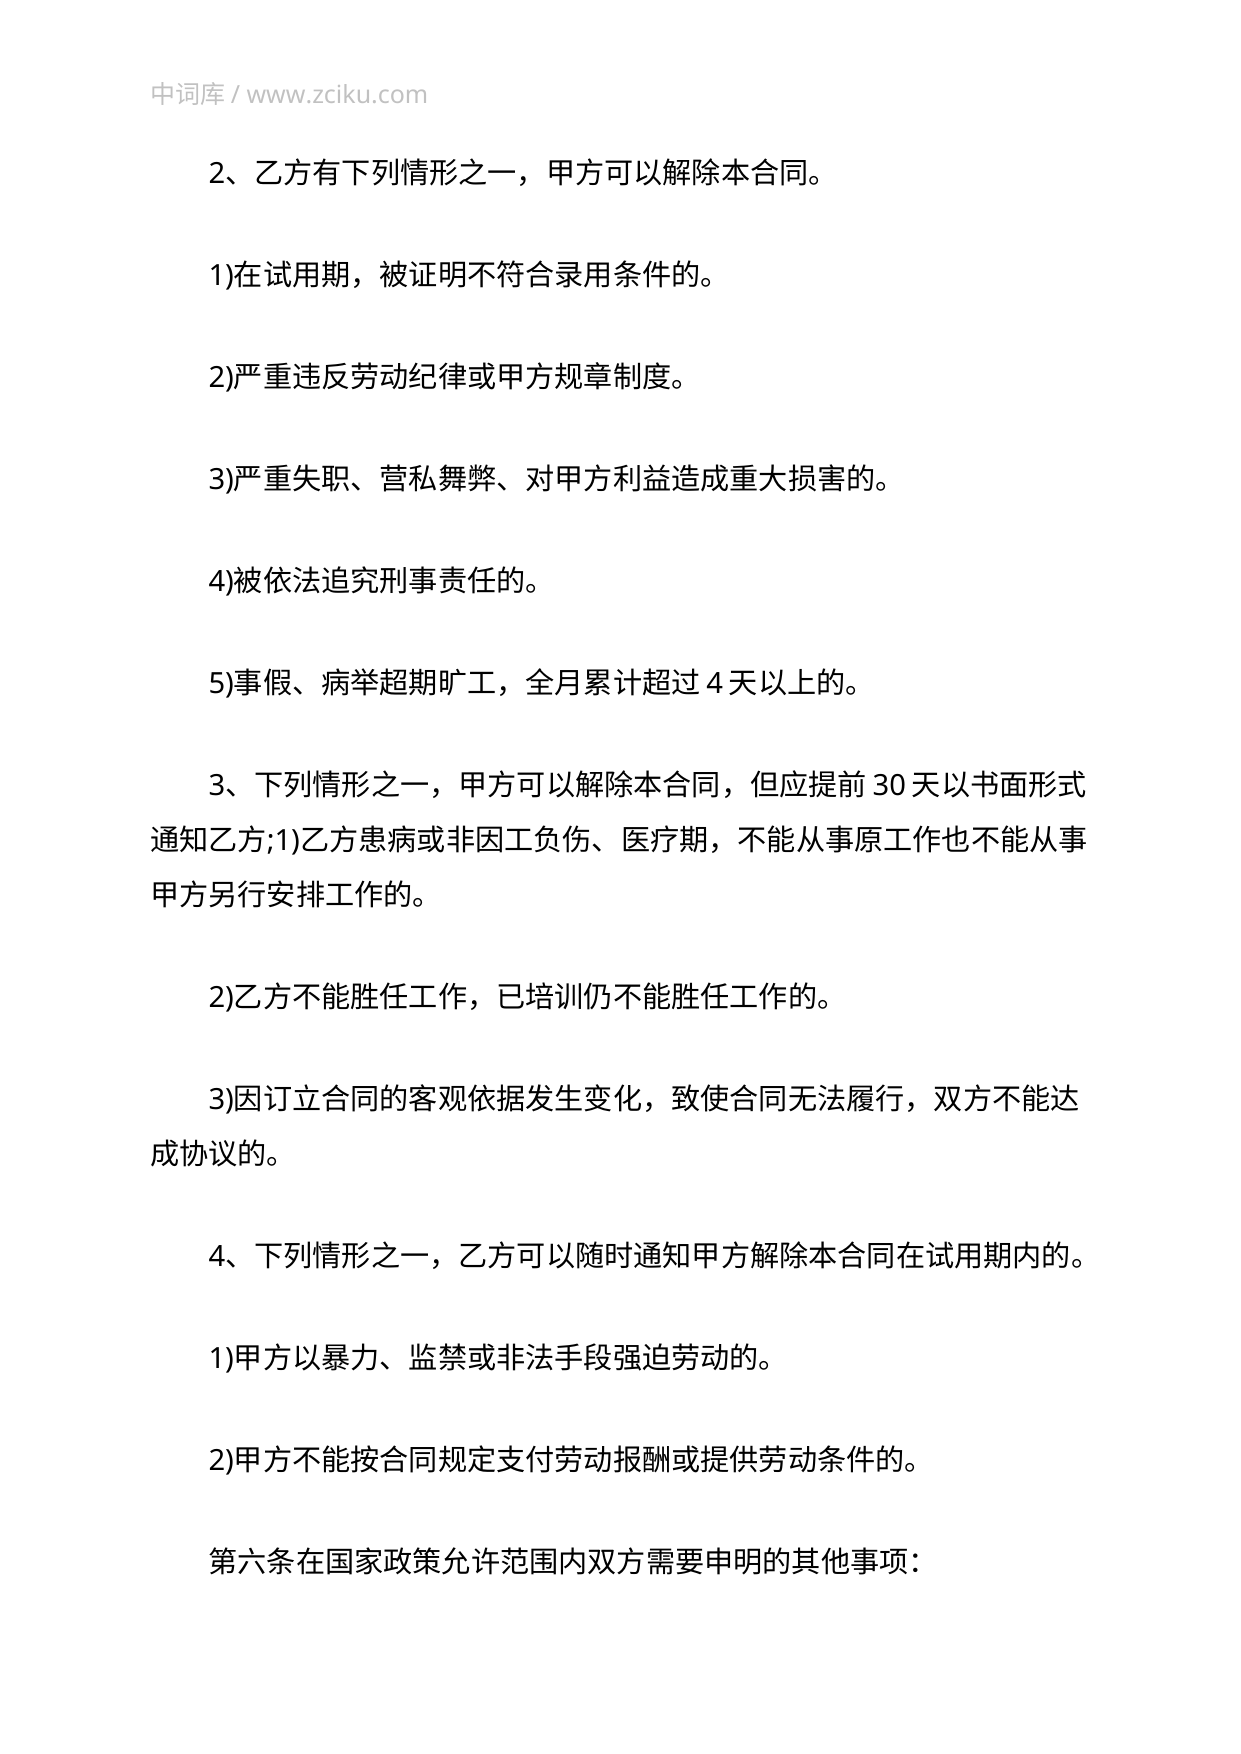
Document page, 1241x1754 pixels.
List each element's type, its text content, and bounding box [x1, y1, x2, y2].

text 3、下列情形之一，甲方可以解除本合同，但应提前30天以书面形式通知乙方;1)乙方患病或非因工负伤、医疗期，不能从事原工作也不能从事甲方另行安排工作的。 [150, 762, 1090, 914]
text 1)甲方以暴力、监禁或非法手段强迫劳动的。 [150, 1334, 1090, 1377]
text 2)甲方不能按合同规定支付劳动报酬或提供劳动条件的。 [150, 1436, 1090, 1479]
text 1)在试用期，被证明不符合录用条件的。 [150, 252, 1090, 294]
text 第六条在国家政策允许范围内双方需要申明的其他事项： [150, 1538, 1090, 1581]
text 3)严重失职、营私舞弊、对甲方利益造成重大损害的。 [150, 456, 1090, 498]
text 2、乙方有下列情形之一，甲方可以解除本合同。 [150, 150, 1090, 192]
text 4)被依法追究刑事责任的。 [150, 558, 1090, 600]
text 4、下列情形之一，乙方可以随时通知甲方解除本合同在试用期内的。 [150, 1232, 1090, 1275]
text 5)事假、病举超期旷工，全月累计超过4天以上的。 [150, 660, 1090, 702]
text 2)乙方不能胜任工作，已培训仍不能胜任工作的。 [150, 974, 1090, 1016]
text 2)严重违反劳动纪律或甲方规章制度。 [150, 354, 1090, 396]
text 3)因订立合同的客观依据发生变化，致使合同无法履行，双方不能达成协议的。 [150, 1076, 1090, 1173]
